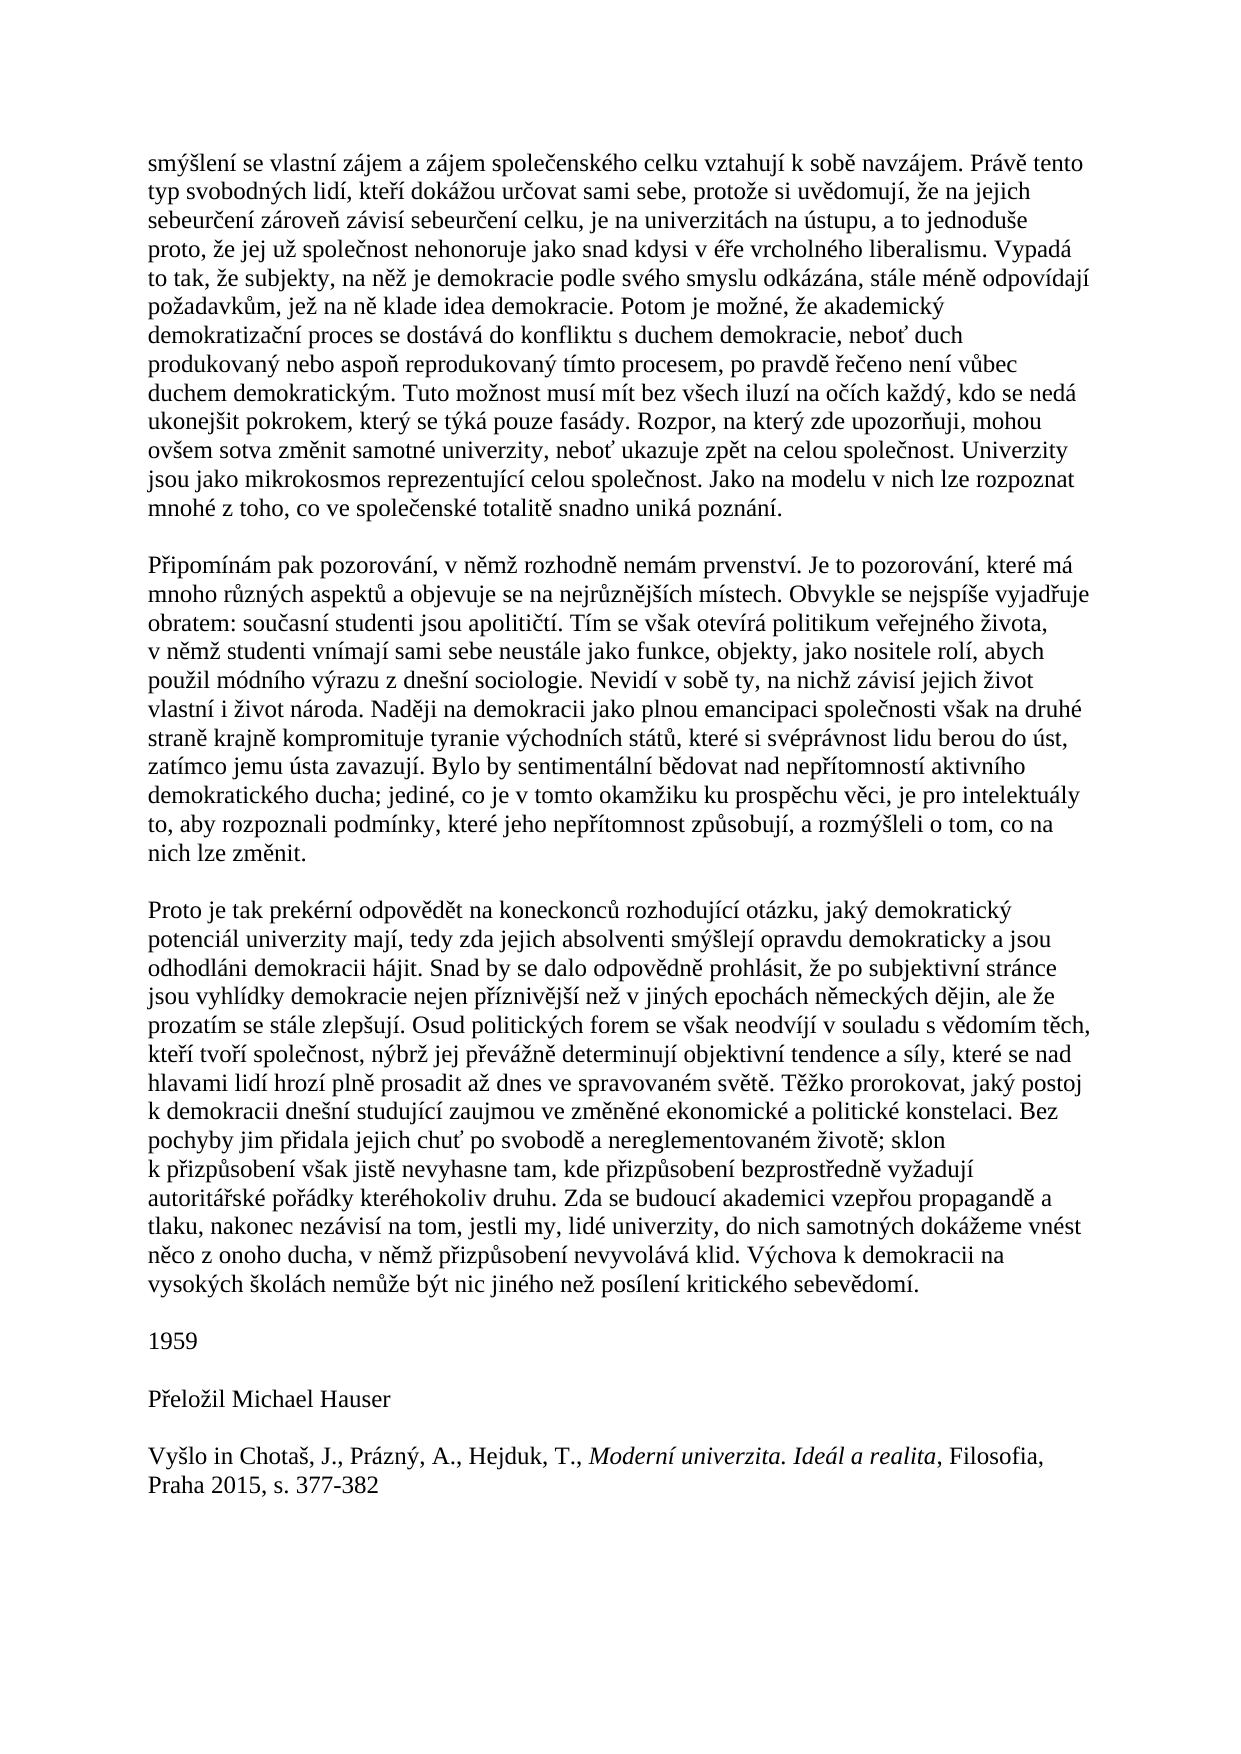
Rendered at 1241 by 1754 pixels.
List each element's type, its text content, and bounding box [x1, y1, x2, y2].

text Přeložil Michael Hauser [148, 1384, 1093, 1413]
text 1959 [148, 1326, 1093, 1355]
text Připomínám pak pozorování, v němž rozhodně nemám prvenství. Je to pozorování, které má mnoho různých aspektů a objevuje se na nejrůznějších místech. Obvykle se nejspíše vyjadřuje obratem: současní studenti jsou apolitičtí. Tím se však otevírá politikum veřejného života, v němž studenti vnímají sami sebe neustále jako funkce, objekty, jako nositele rolí, abych použil módního výrazu z dnešní sociologie. Nevidí v sobě ty, na nichž závisí jejich život vlastní i život národa. Naději na demokracii jako plnou emancipaci společnosti však na druhé straně krajně kompromituje tyranie východních států, které si svéprávnost lidu berou do úst, zatímco jemu ústa zavazují. Bylo by sentimentální bědovat nad nepřítomností aktivního demokratického ducha; jediné, co je v tomto okamžiku ku prospěchu věci, je pro intelektuály to, aby rozpoznali podmínky, které jeho nepřítomnost způsobují, a rozmýšleli o tom, co na nich lze změnit. [148, 550, 1093, 866]
text Vyšlo in Chotaš, J., Prázný, A., Hejduk, T., Moderní univerzita. Ideál a realita, Filosofia, Praha 2015, s. 377-382 [148, 1441, 1093, 1499]
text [148, 148, 1093, 521]
text Proto je tak prekérní odpovědět na koneckonců rozhodující otázku, jaký demokratický potenciál univerzity mají, tedy zda jejich absolventi smýšlejí opravdu demokraticky a jsou odhodláni demokracii hájit. Snad by se dalo odpovědně prohlásit, že po subjektivní stránce jsou vyhlídky demokracie nejen příznivější než v jiných epochách německých dějin, ale že prozatím se stále zlepšují. Osud politických forem se však neodvíjí v souladu s vědomím těch, kteří tvoří společnost, nýbrž jej převážně determinují objektivní tendence a síly, které se nad hlavami lidí hrozí plně prosadit až dnes ve spravovaném světě. Těžko prorokovat, jaký postoj k demokracii dnešní studující zaujmou ve změněné ekonomické a politické konstelaci. Bez pochyby jim přidala jejich chuť po svobodě a nereglementovaném životě; sklon k přizpůsobení však jistě nevyhasne tam, kde přizpůsobení bezprostředně vyžadují autoritářské pořádky kteréhokoliv druhu. Zda se budoucí akademici vzepřou propagandě a tlaku, nakonec nezávisí na tom, jestli my, lidé univerzity, do nich samotných dokážeme vnést něco z onoho ducha, v němž přizpůsobení nevyvolává klid. Výchova k demokracii na vysokých školách nemůže být nic jiného než posílení kritického sebevědomí. [148, 895, 1093, 1298]
